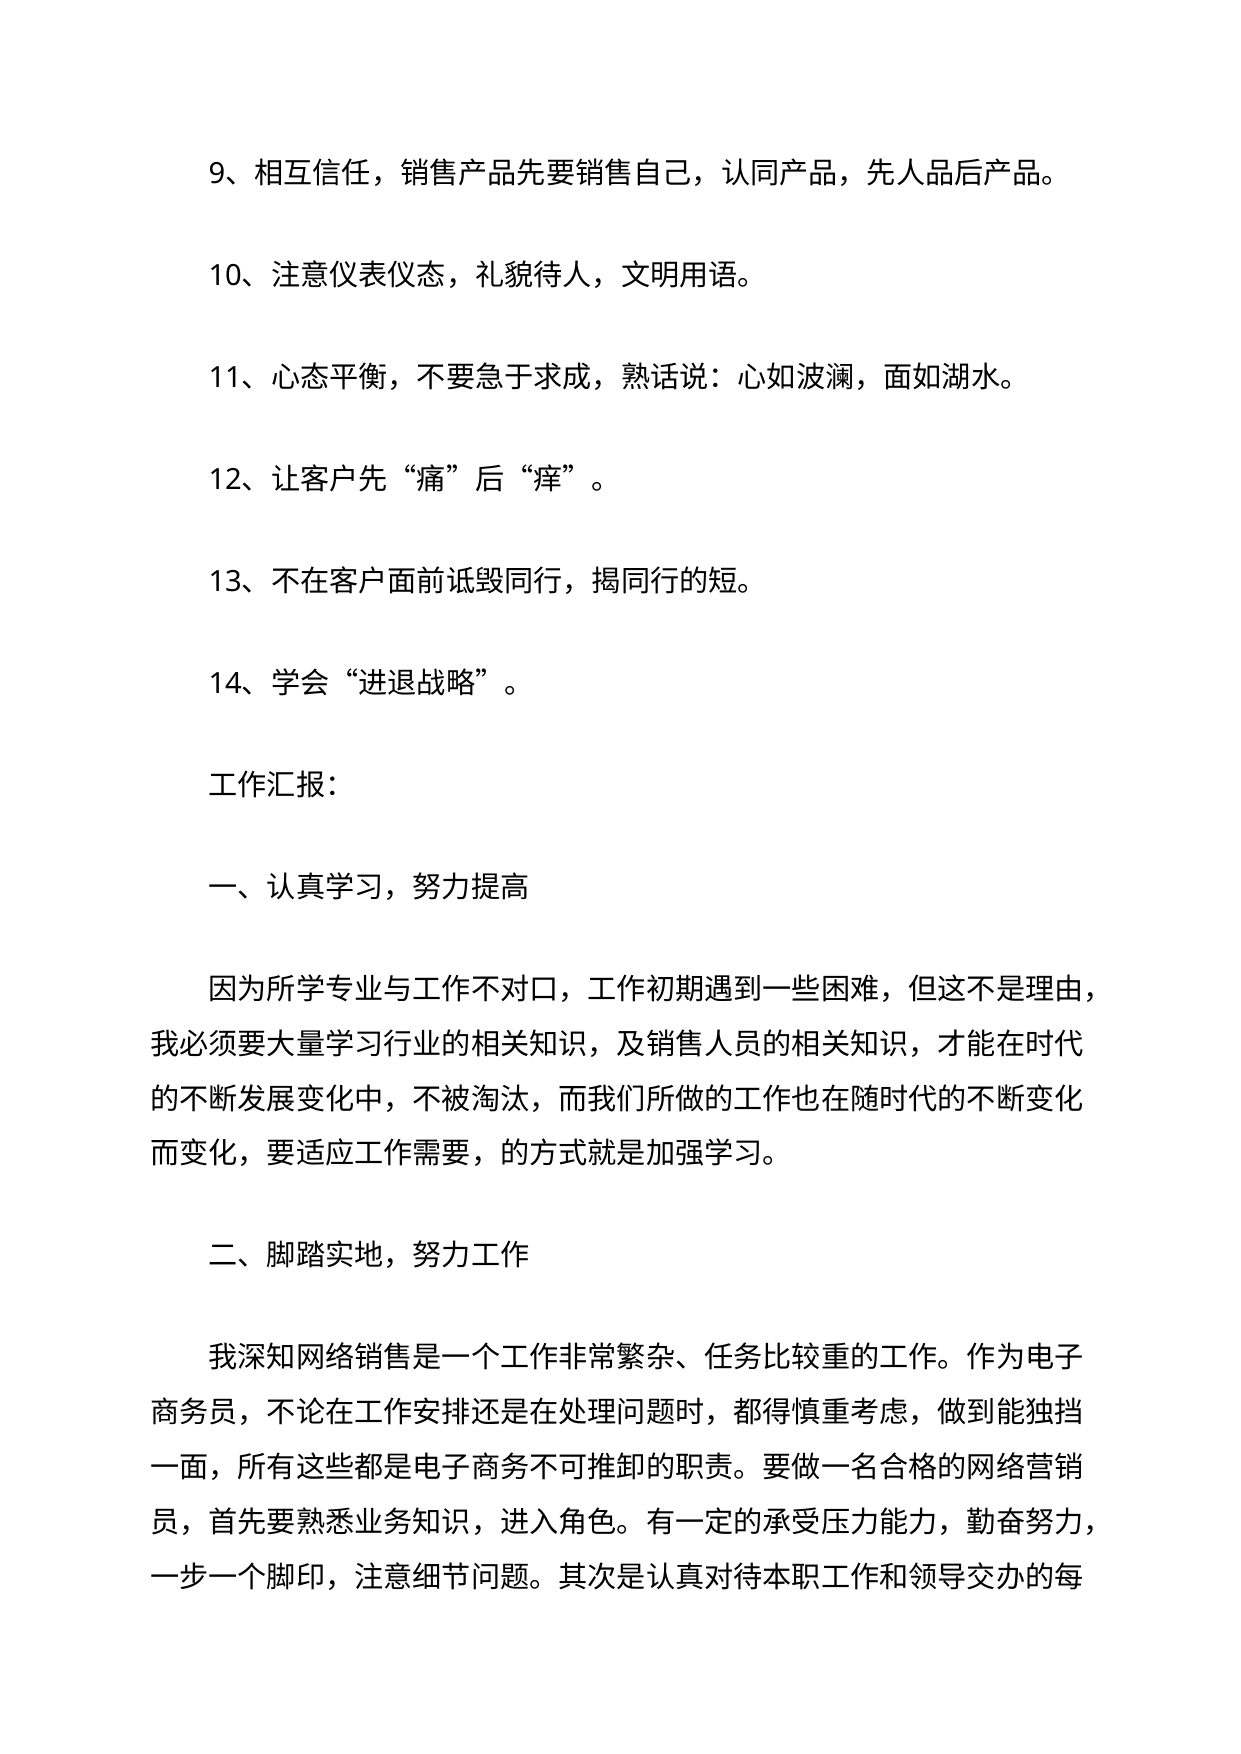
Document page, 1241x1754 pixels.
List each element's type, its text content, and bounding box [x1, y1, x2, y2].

text 二、脚踏实地，努力工作 [150, 1232, 1090, 1274]
text 工作汇报： [150, 762, 1090, 804]
text 因为所学专业与工作不对口，工作初期遇到一些困难，但这不是理由，我必须要大量学习行业的相关知识，及销售人员的相关知识，才能在时代的不断发展变化中，不被淘汰，而我们所做的工作也在随时代的不断变化而变化，要适应工作需要，的方式就是加强学习。 [150, 965, 1090, 1172]
text 13、不在客户面前诋毁同行，揭同行的短。 [150, 558, 1090, 600]
text 9、相互信任，销售产品先要销售自己，认同产品，先人品后产品。 [150, 150, 1090, 192]
text 11、心态平衡，不要急于求成，熟话说：心如波澜，面如湖水。 [150, 354, 1090, 396]
text 12、让客户先“痛”后“痒”。 [150, 456, 1090, 498]
text 一、认真学习，努力提高 [150, 864, 1090, 906]
text 10、注意仪表仪态，礼貌待人，文明用语。 [150, 252, 1090, 294]
text 14、学会“进退战略”。 [150, 660, 1090, 702]
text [150, 1334, 1090, 1596]
